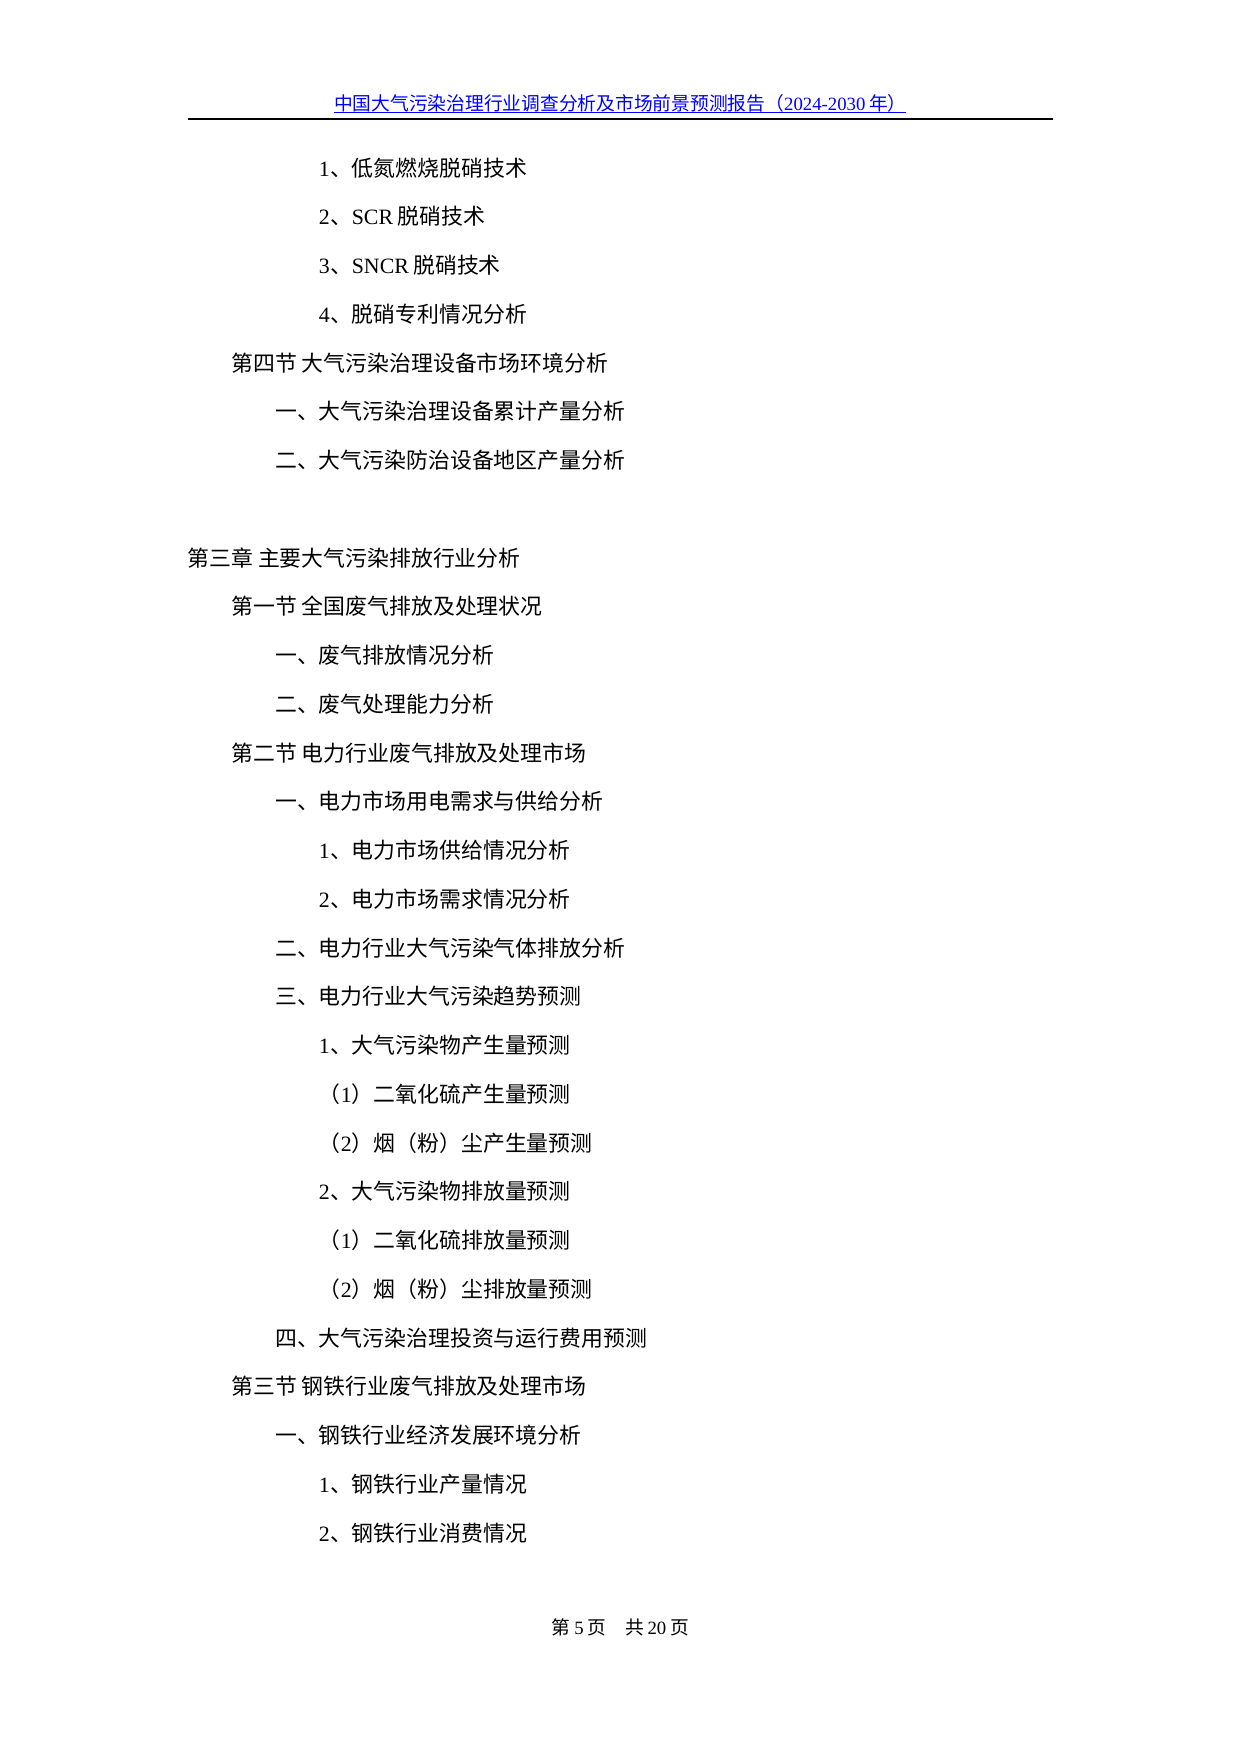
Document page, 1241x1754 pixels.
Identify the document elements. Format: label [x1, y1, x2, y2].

text [187, 150, 1053, 1548]
